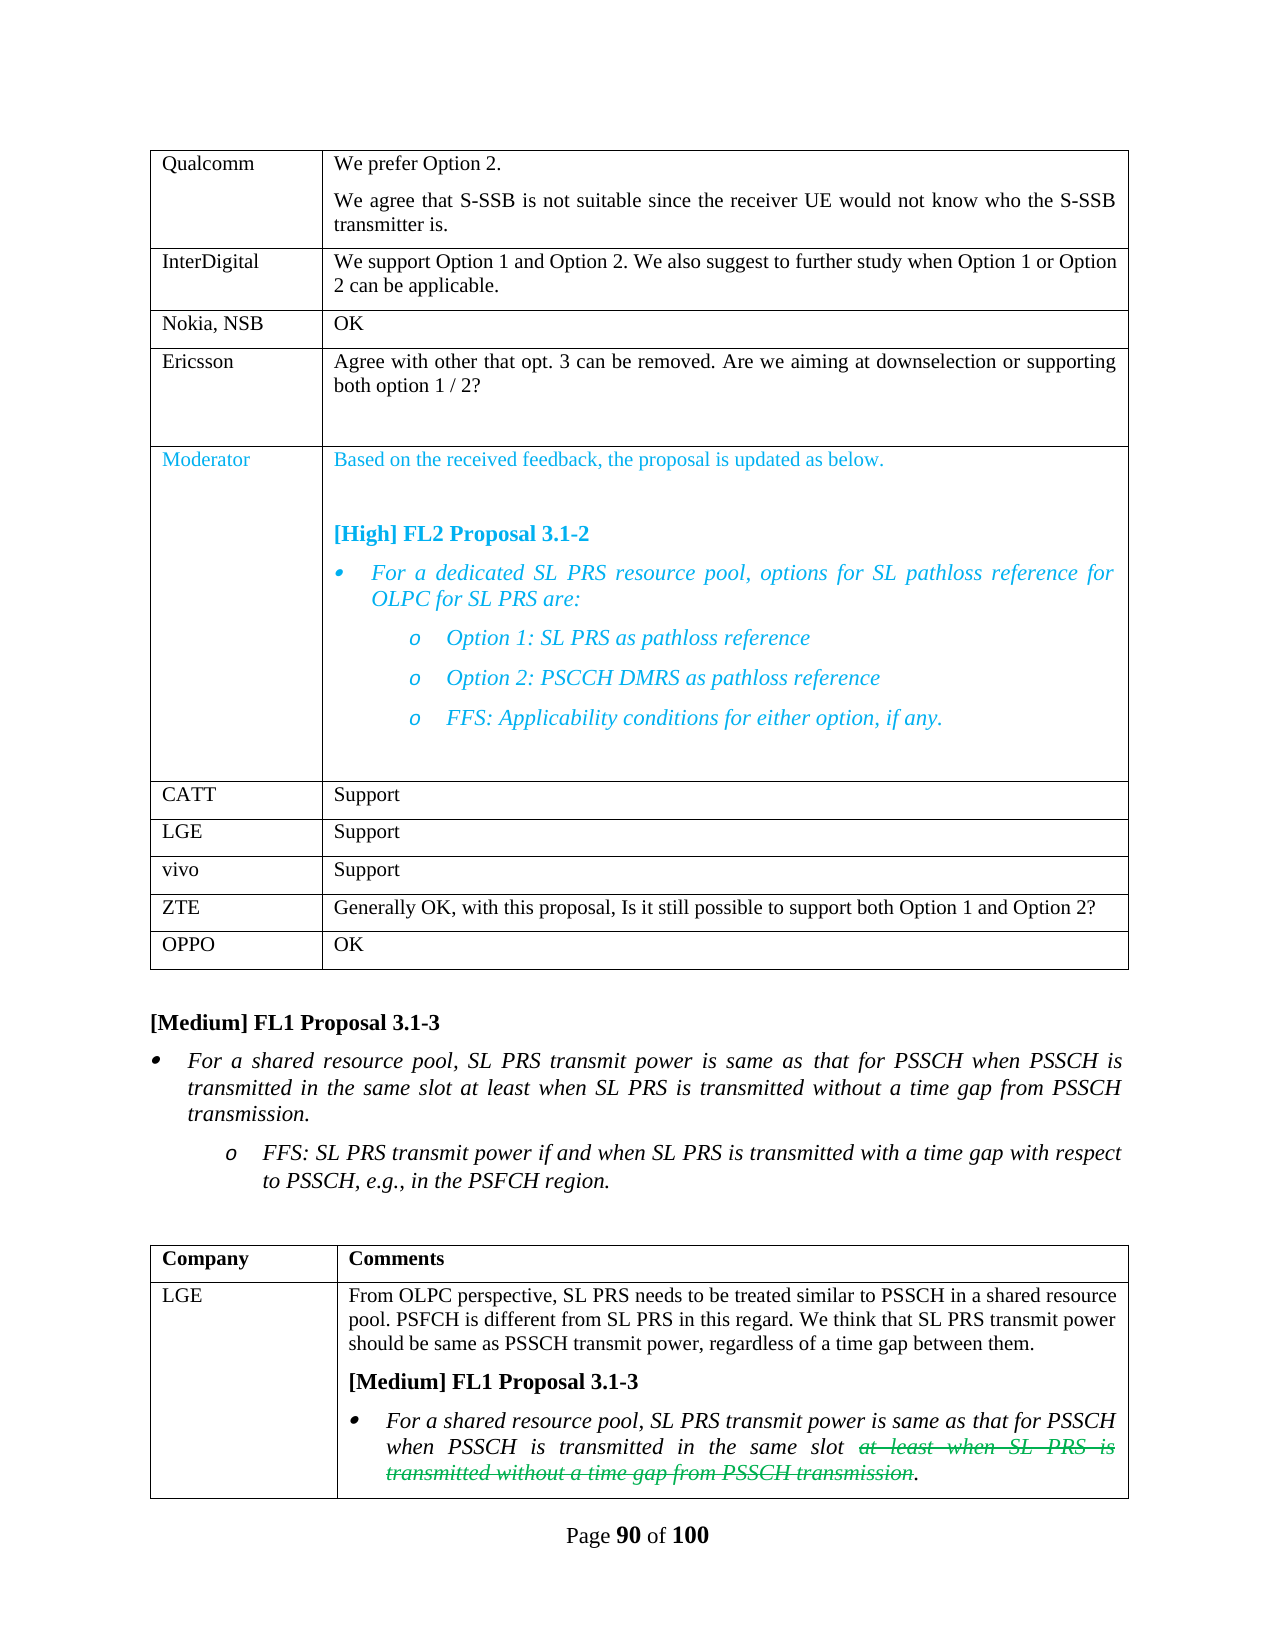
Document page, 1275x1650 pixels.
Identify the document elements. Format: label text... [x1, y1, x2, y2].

table_header Comments [338, 1246, 1128, 1282]
table_cell vivo [151, 857, 322, 894]
table_cell We prefer Option 2. We agree that S-SSB is not suitable since the receiver UE would not know who the S-SSB transmitter is. [323, 151, 1128, 248]
table_cell LGE [151, 1283, 337, 1498]
table_cell Qualcomm [151, 151, 322, 248]
list FFS: SL PRS transmit power if and when SL PRS is transmitted with a time gap with respect to PSSCH, e.g., in the PSFCH region. [225, 1139, 1125, 1193]
table_cell OK [323, 932, 1128, 969]
table_cell Moderator [151, 447, 322, 781]
table_cell CATT [151, 782, 322, 818]
table_cell Generally OK, with this proposal, Is it still possible to support both Option 1 and Option 2? [323, 895, 1128, 931]
table_cell InterDigital [151, 249, 322, 310]
subtitle [Medium] FL1 Proposal 3.1-3 [150, 1009, 1125, 1035]
table_cell Agree with other that opt. 3 can be removed. Are we aiming at downselection or supporting both option 1 / 2? [323, 349, 1128, 446]
table_cell Support [323, 782, 1128, 818]
table_cell Based on the received feedback, the proposal is updated as below. [High] FL2 Proposal 3.1-2 For a dedicated SL PRS resource pool, options for SL pathloss reference for OLPC for SL PRS are: Option 1: SL PRS as pathloss reference Option 2: PSCCH DMRS as pathloss reference FFS: Applicability conditions for either option, if any. [323, 447, 1128, 781]
table_cell We support Option 1 and Option 2. We also suggest to further study when Option 1 or Option 2 can be applicable. [323, 249, 1128, 310]
table_cell Support [323, 857, 1128, 894]
table_cell OPPO [151, 932, 322, 969]
table_cell ZTE [151, 895, 322, 931]
table_cell Ericsson [151, 349, 322, 446]
table_header Company [151, 1246, 337, 1282]
table_cell Nokia, NSB [151, 311, 322, 347]
table_cell LGE [151, 820, 322, 856]
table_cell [338, 1283, 1128, 1498]
list For a shared resource pool, SL PRS transmit power is same as that for PSSCH when PSSCH is transmitted in the same slot at least when SL PRS is transmitted without a time gap from PSSCH transmission. [150, 1048, 1125, 1127]
table_cell OK [323, 311, 1128, 347]
table_cell Support [323, 820, 1128, 856]
